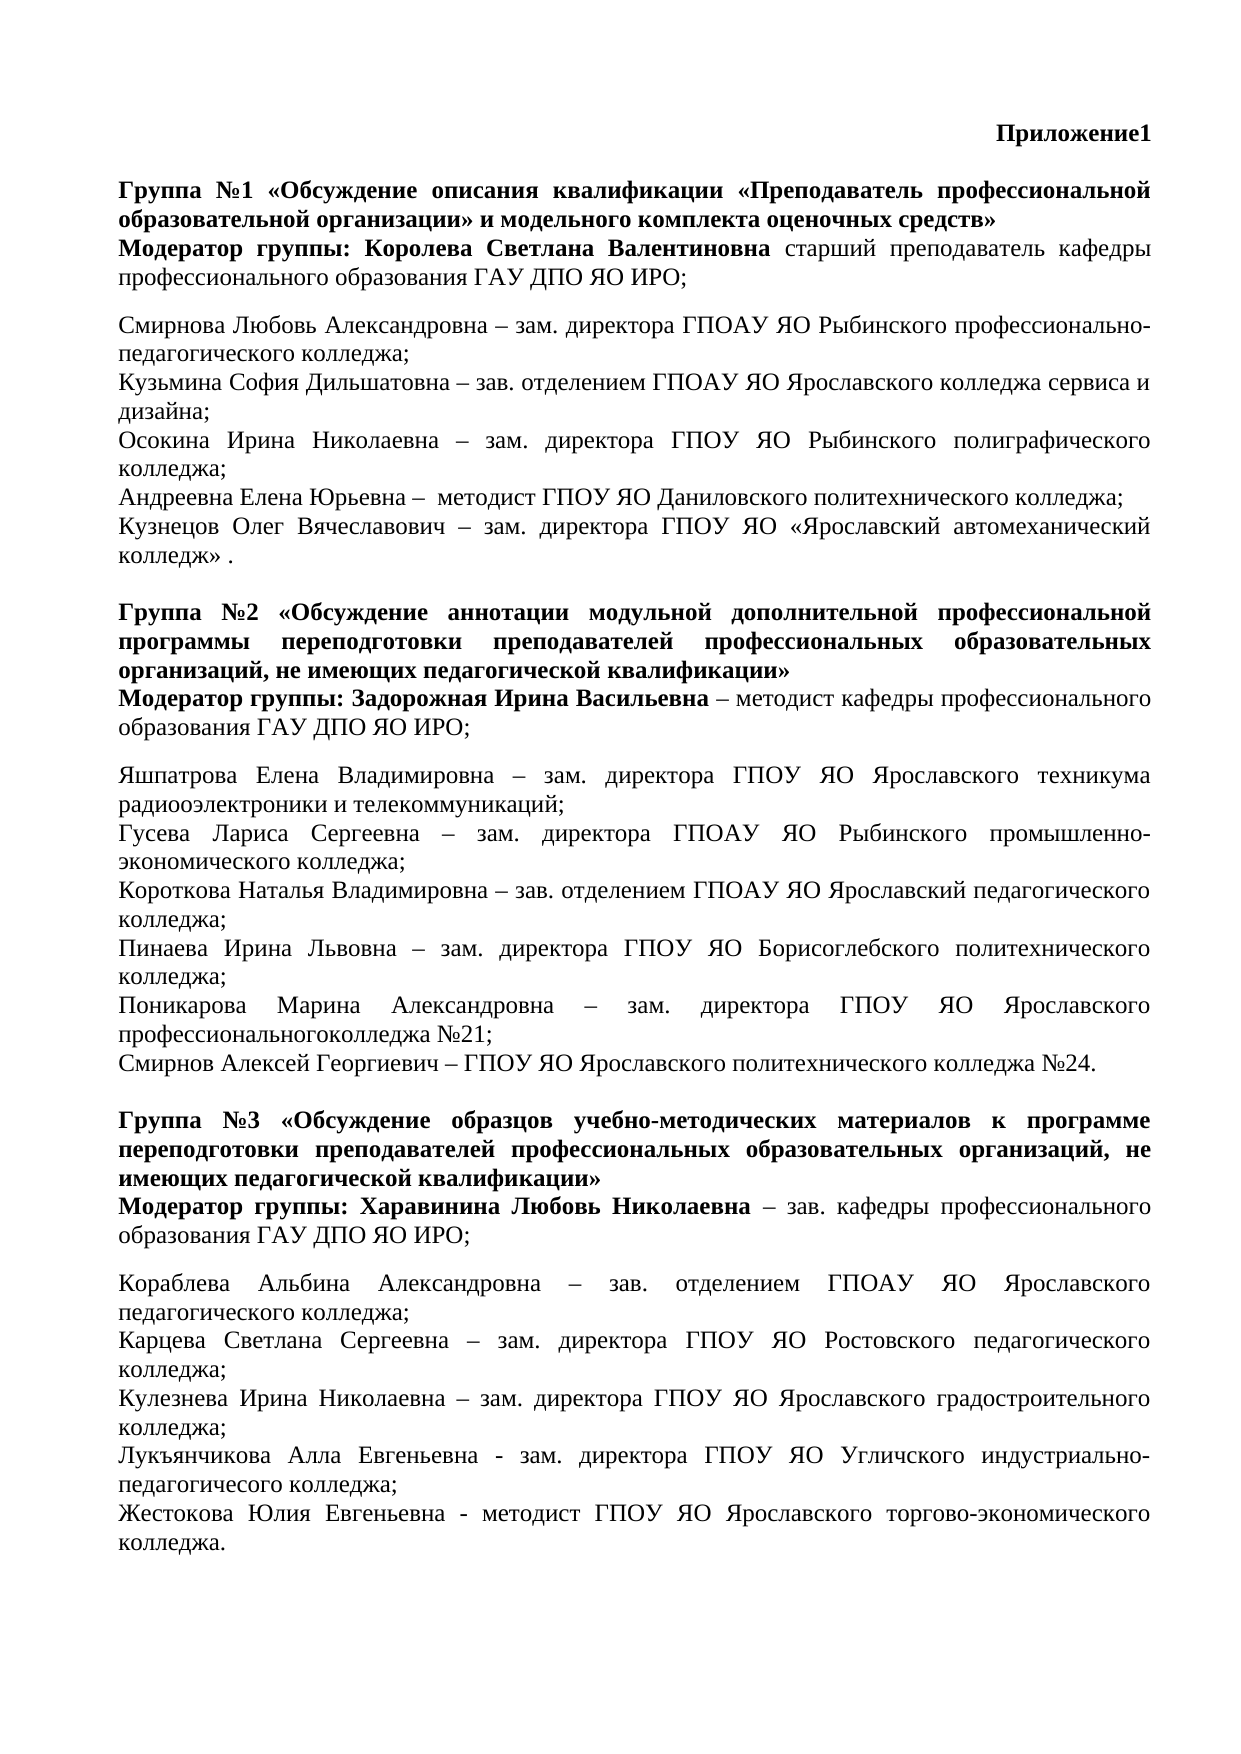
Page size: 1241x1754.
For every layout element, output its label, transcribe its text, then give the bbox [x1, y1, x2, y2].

text Кулезнева Ирина Николаевна – зам. директора ГПОУ ЯО Ярославского градостроительного колледжа; [118, 1383, 1152, 1441]
text Гусева Лариса Сергеевна – зам. директора ГПОАУ ЯО Рыбинского промышленно-экономического колледжа; [118, 818, 1152, 875]
text Осокина Ирина Николаевна – зам. директора ГПОУ ЯО Рыбинского полиграфического колледжа; [118, 425, 1152, 482]
text Яшпатрова Елена Владимировна – зам. директора ГПОУ ЯО Ярославского техникума радиооэлектроники и телекоммуникаций; [118, 760, 1152, 818]
text Жестокова Юлия Евгеньевна - методист ГПОУ ЯО Ярославского торгово-экономического колледжа. [118, 1498, 1152, 1556]
text Приложение1 [118, 118, 1152, 147]
text Короткова Наталья Владимировна – зав. отделением ГПОАУ ЯО Ярославский педагогического колледжа; [118, 875, 1152, 933]
text Группа №3 «Обсуждение образцов учебно-методических материалов к программе переподготовки преподавателей профессиональных образовательных организаций, не имеющих педагогической квалификации» [118, 1105, 1152, 1191]
text Андреевна Елена Юрьевна – методист ГПОУ ЯО Даниловского политехнического колледжа; [118, 482, 1152, 511]
text Группа №1 «Обсуждение описания квалификации «Преподаватель профессиональной образовательной организации» и модельного комплекта оценочных средств» [118, 176, 1152, 233]
text Поникарова Марина Александровна – зам. директора ГПОУ ЯО Ярославского профессиональногоколледжа №21; [118, 990, 1152, 1048]
text Смирнова Любовь Александровна – зам. директора ГПОАУ ЯО Рыбинского профессионально-педагогического колледжа; [118, 310, 1152, 367]
text Модератор группы: Задорожная Ирина Васильевна – методист кафедры профессионального образования ГАУ ДПО ЯО ИРО; [118, 683, 1152, 741]
text Кораблева Альбина Александровна – зав. отделением ГПОАУ ЯО Ярославского педагогического колледжа; [118, 1268, 1152, 1326]
text Пинаева Ирина Львовна – зам. директора ГПОУ ЯО Борисоглебского политехнического колледжа; [118, 933, 1152, 990]
text Модератор группы: Харавинина Любовь Николаевна – зав. кафедры профессионального образования ГАУ ДПО ЯО ИРО; [118, 1191, 1152, 1249]
text Карцева Светлана Сергеевна – зам. директора ГПОУ ЯО Ростовского педагогического колледжа; [118, 1326, 1152, 1383]
text Лукъянчикова Алла Евгеньевна - зам. директора ГПОУ ЯО Угличского индустриально-педагогичесого колледжа; [118, 1441, 1152, 1498]
text Модератор группы: Королева Светлана Валентиновна старший преподаватель кафедры профессионального образования ГАУ ДПО ЯО ИРО; [118, 233, 1152, 291]
text Кузнецов Олег Вячеславович – зам. директора ГПОУ ЯО «Ярославский автомеханический колледж» . [118, 511, 1152, 568]
text Группа №2 «Обсуждение аннотации модульной дополнительной профессиональной программы переподготовки преподавателей профессиональных образовательных организаций, не имеющих педагогической квалификации» [118, 597, 1152, 683]
text Кузьмина София Дильшатовна – зав. отделением ГПОАУ ЯО Ярославского колледжа сервиса и дизайна; [118, 367, 1152, 425]
text Смирнов Алексей Георгиевич – ГПОУ ЯО Ярославского политехнического колледжа №24. [118, 1048, 1152, 1076]
